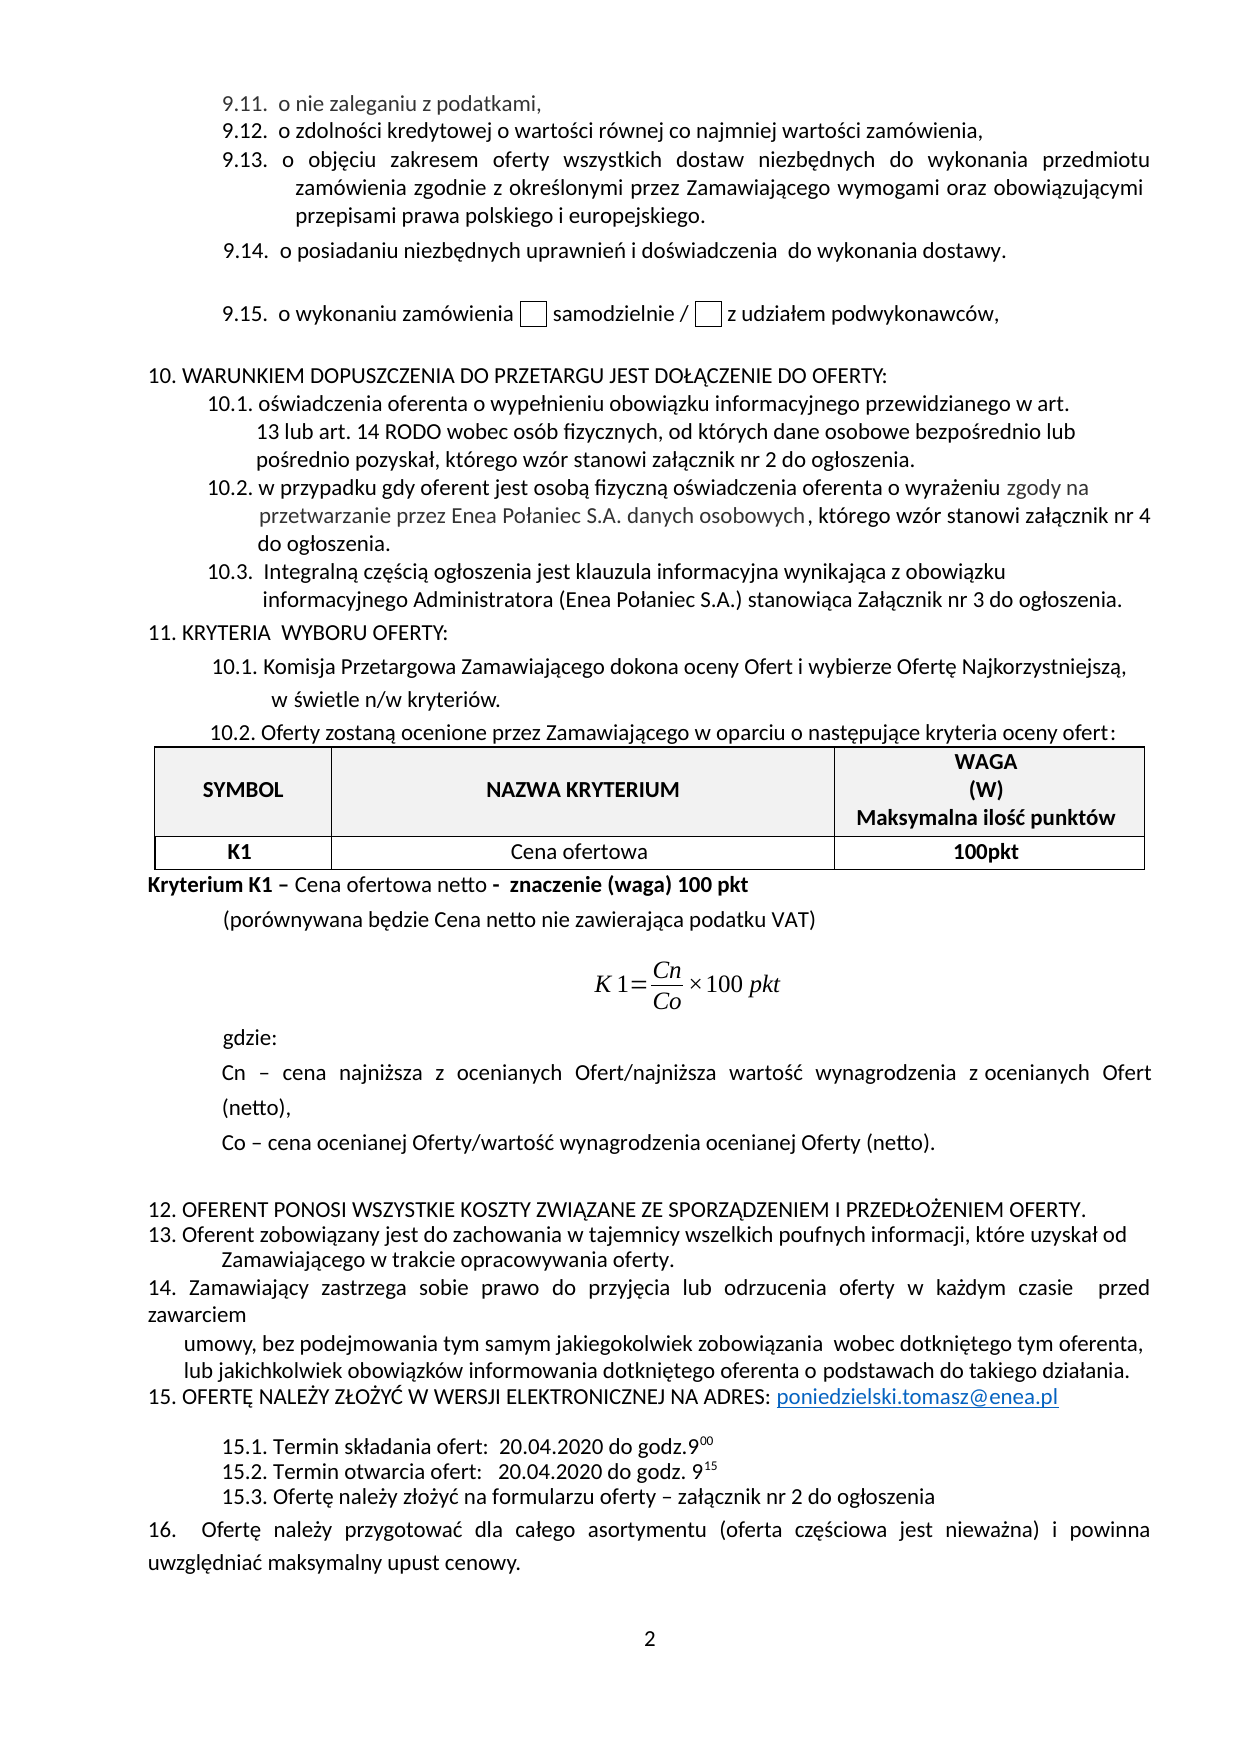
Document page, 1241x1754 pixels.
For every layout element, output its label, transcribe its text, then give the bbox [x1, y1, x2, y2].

text 15.3. Ofertę należy złożyć na formularzu oferty – załącznik nr 2 do ogłoszenia [148, 1485, 1152, 1510]
subtitle 11. KRYTERIA WYBORU OFERTY: [148, 613, 1152, 646]
text 13. Oferent zobowiązany jest do zachowania w tajemnicy wszelkich poufnych informacji, które uzyskał od Zamawiającego w trakcie opracowywania oferty. [148, 1223, 1152, 1273]
subtitle 15. OFERTĘ NALEŻY ZŁOŻYĆ W WERSJI ELEKTRONICZNEJ NA ADRES: poniedzielski.tomasz@enea.pl [148, 1385, 1152, 1410]
text 10.3. Integralną częścią ogłoszenia jest klauzula informacyjna wynikająca z obowiązku informacyjnego Administratora (Enea Połaniec S.A.) stanowiąca Załącznik nr 3 do ogłoszenia. [207, 557, 1152, 613]
list pośrednio pozyskał, którego wzór stanowi załącznik nr 2 do ogłoszenia. [230, 445, 1152, 473]
subtitle w świetle n/w kryteriów. [148, 680, 1152, 713]
subtitle 10.2. Oferty zostaną ocenione przez Zamawiającego w oparciu o następujące kryteria oceny ofert: [148, 713, 1152, 746]
subtitle 16. Ofertę należy przygotować dla całego asortymentu (oferta częściowa jest nieważna) i powinna uwzględniać maksymalny upust cenowy. [148, 1510, 1152, 1576]
table_header WAGA (W) Maksymalna ilość punktów [835, 748, 1144, 836]
text Co – cena ocenianej Oferty/wartość wynagrodzenia ocenianej Oferty (netto). [222, 1128, 1152, 1156]
text 12. OFERENT PONOSI WSZYSTKIE KOSZTY ZWIĄZANE ZE SPORZĄDZENIEM I PRZEDŁOŻENIEM OFERTY. [148, 1198, 1152, 1223]
text (porównywana będzie Cena netto nie zawierająca podatku VAT) [223, 905, 1152, 933]
text 10.2. w przypadku gdy oferent jest osobą fizyczną oświadczenia oferenta o wyrażeniu zgody na przetwarzanie przez Enea Połaniec S.A. danych osobowych, którego wzór stanowi załącznik nr 4 do ogłoszenia. [207, 473, 1152, 557]
text 9.12. o zdolności kredytowej o wartości równej co najmniej wartości zamówienia, [222, 117, 1152, 145]
subtitle 14. Zamawiający zastrzega sobie prawo do przyjęcia lub odrzucenia oferty w każdym czasie przed zawarciem [148, 1273, 1152, 1329]
text gdzie: [223, 1023, 1152, 1051]
text Kryterium K1 – Cena ofertowa netto - znaczenie (waga) 100 pkt [148, 870, 1152, 898]
text 10.1. oświadczenia oferenta o wypełnieniu obowiązku informacyjnego przewidzianego w art. [207, 389, 1152, 417]
table_header NAZWA KRYTERIUM [332, 748, 834, 836]
text 15.1. Termin składania ofert: 20.04.2020 do godz.900 [148, 1435, 1152, 1460]
text 9.11. o nie zaleganiu z podatkami, [222, 89, 1152, 117]
text 15.2. Termin otwarcia ofert: 20.04.2020 do godz. 915 [148, 1460, 1152, 1485]
subtitle lub jakichkolwiek obowiązków informowania dotkniętego oferenta o podstawach do takiego działania. [148, 1357, 1152, 1385]
table_header SYMBOL [155, 748, 331, 836]
table_cell K1 [156, 837, 331, 869]
text 9.15. o wykonaniu zamówienia samodzielnie / z udziałem podwykonawców, [222, 299, 1152, 328]
text 9.13. o objęciu zakresem oferty wszystkich dostaw niezbędnych do wykonania przedmiotu zamówienia zgodnie z określonymi przez Zamawiającego wymogami oraz obowiązującymi przepisami prawa polskiego i europejskiego. [222, 145, 1152, 229]
subtitle 10.1. Komisja Przetargowa Zamawiającego dokona oceny Ofert i wybierze Ofertę Najkorzystniejszą, [148, 646, 1152, 680]
list 13 lub art. 14 RODO wobec osób fizycznych, od których dane osobowe bezpośrednio lub [230, 417, 1152, 445]
subtitle umowy, bez podejmowania tym samym jakiegokolwiek zobowiązania wobec dotkniętego tym oferenta, [148, 1329, 1152, 1357]
text 9.14. o posiadaniu niezbędnych uprawnień i doświadczenia do wykonania dostawy. [223, 229, 1152, 299]
table_cell 100pkt [835, 837, 1144, 869]
subtitle 10. WARUNKIEM DOPUSZCZENIA DO PRZETARGU JEST DOŁĄCZENIE DO OFERTY: [148, 356, 1152, 389]
text Cn – cena najniższa z ocenianych Ofert/najniższa wartość wynagrodzenia z ocenianych Ofert (netto), [222, 1058, 1152, 1121]
table_cell Cena ofertowa [332, 837, 834, 869]
